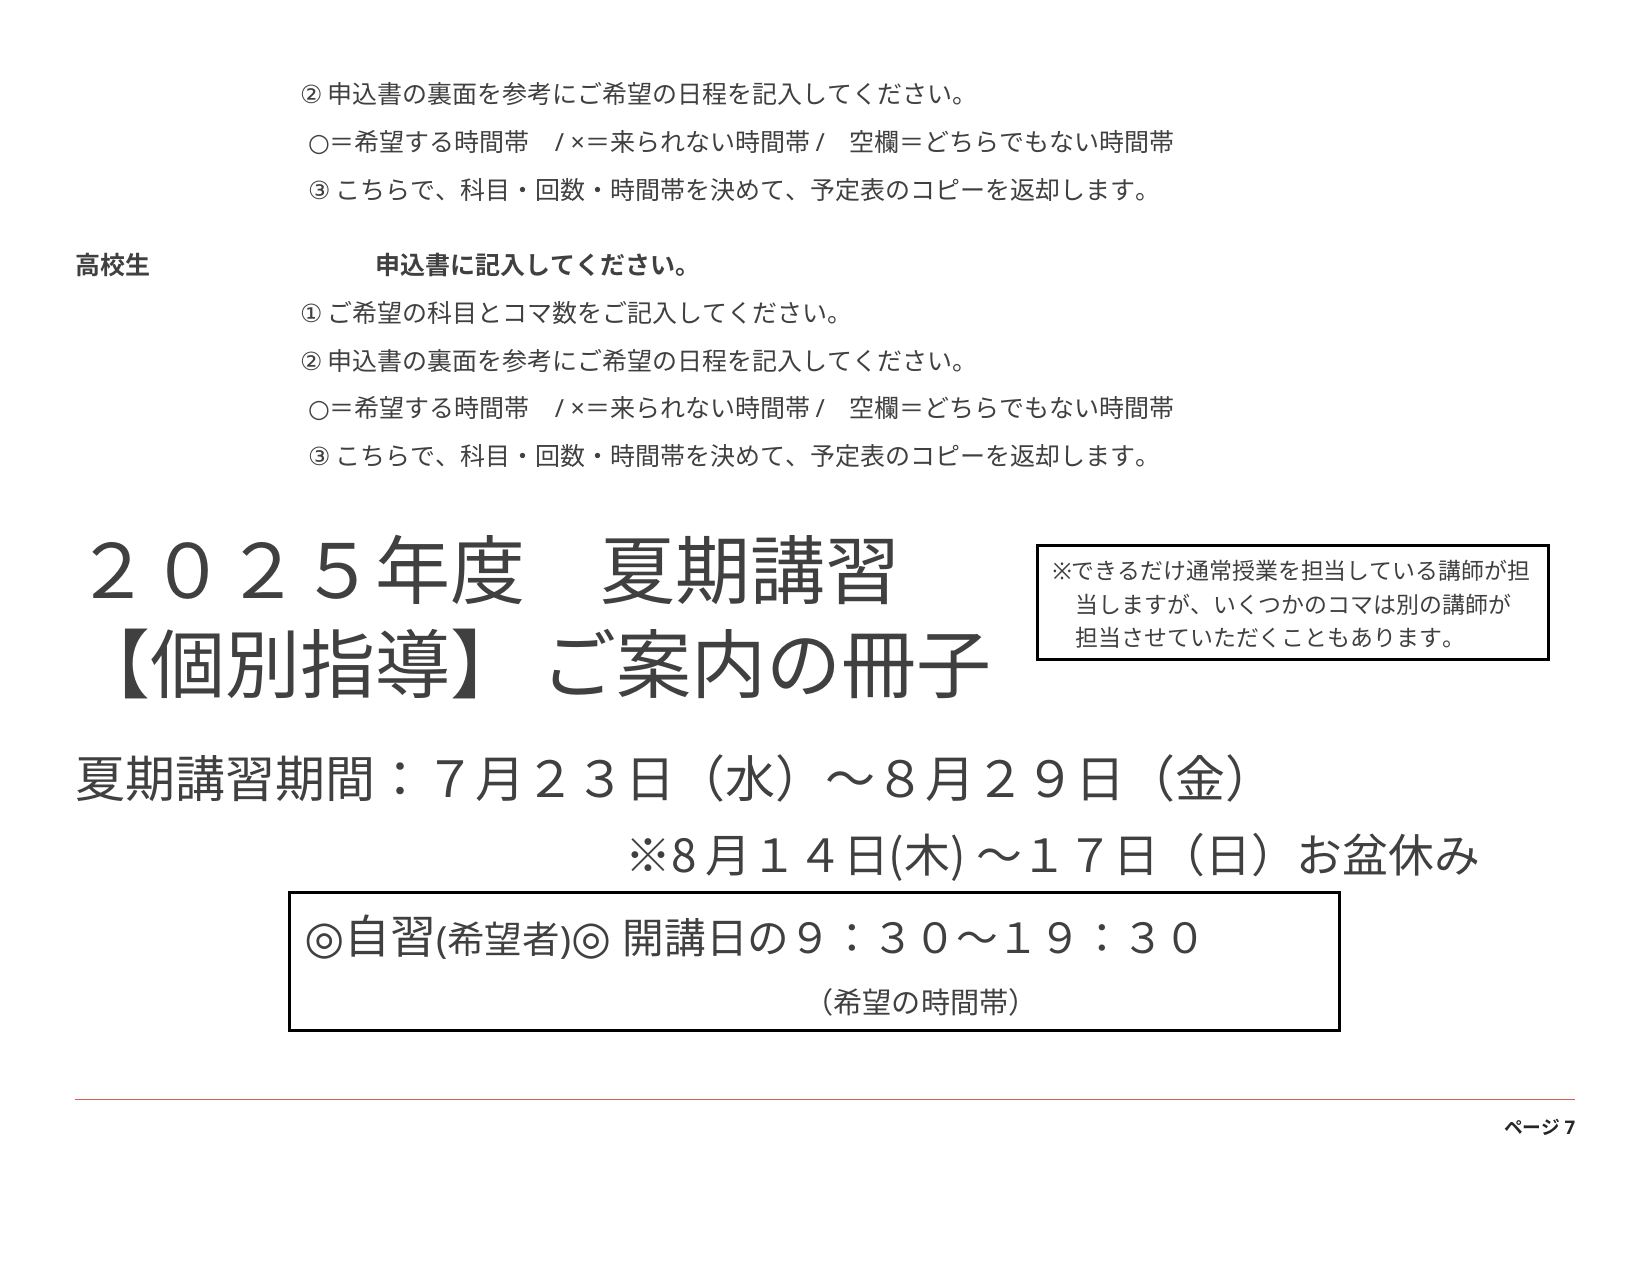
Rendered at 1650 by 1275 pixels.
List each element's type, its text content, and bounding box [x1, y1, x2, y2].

text ③こちらで、科目・回数・時間帯を決めて、予定表のコピーを返却します。 [308, 437, 1575, 473]
text ※8月１４日(木) ～１７日（日）お盆休み [75, 823, 1575, 885]
text ○＝希望する時間帯 / ×＝来られない時間帯 / 空欄＝どちらでもない時間帯 [308, 389, 1575, 425]
text ○＝希望する時間帯 / ×＝来られない時間帯 / 空欄＝どちらでもない時間帯 [308, 123, 1575, 158]
text ②申込書の裏面を参考にご希望の日程を記入してください。 [75, 75, 1575, 110]
text 高校生 申込書に記入してください。 [75, 246, 1575, 281]
text ①ご希望の科目とコマ数をご記入してください。 [75, 294, 1575, 329]
text ③こちらで、科目・回数・時間帯を決めて、予定表のコピーを返却します。 [308, 171, 1575, 206]
text ２０２５年度 夏期講習 [75, 533, 1575, 614]
text 夏期講習期間：７月２３日（水）～８月２９日（金） [75, 748, 1575, 810]
text ②申込書の裏面を参考にご希望の日程を記入してください。 [75, 342, 1575, 377]
text 【個別指導】 ご案内の冊子 [75, 627, 1575, 708]
